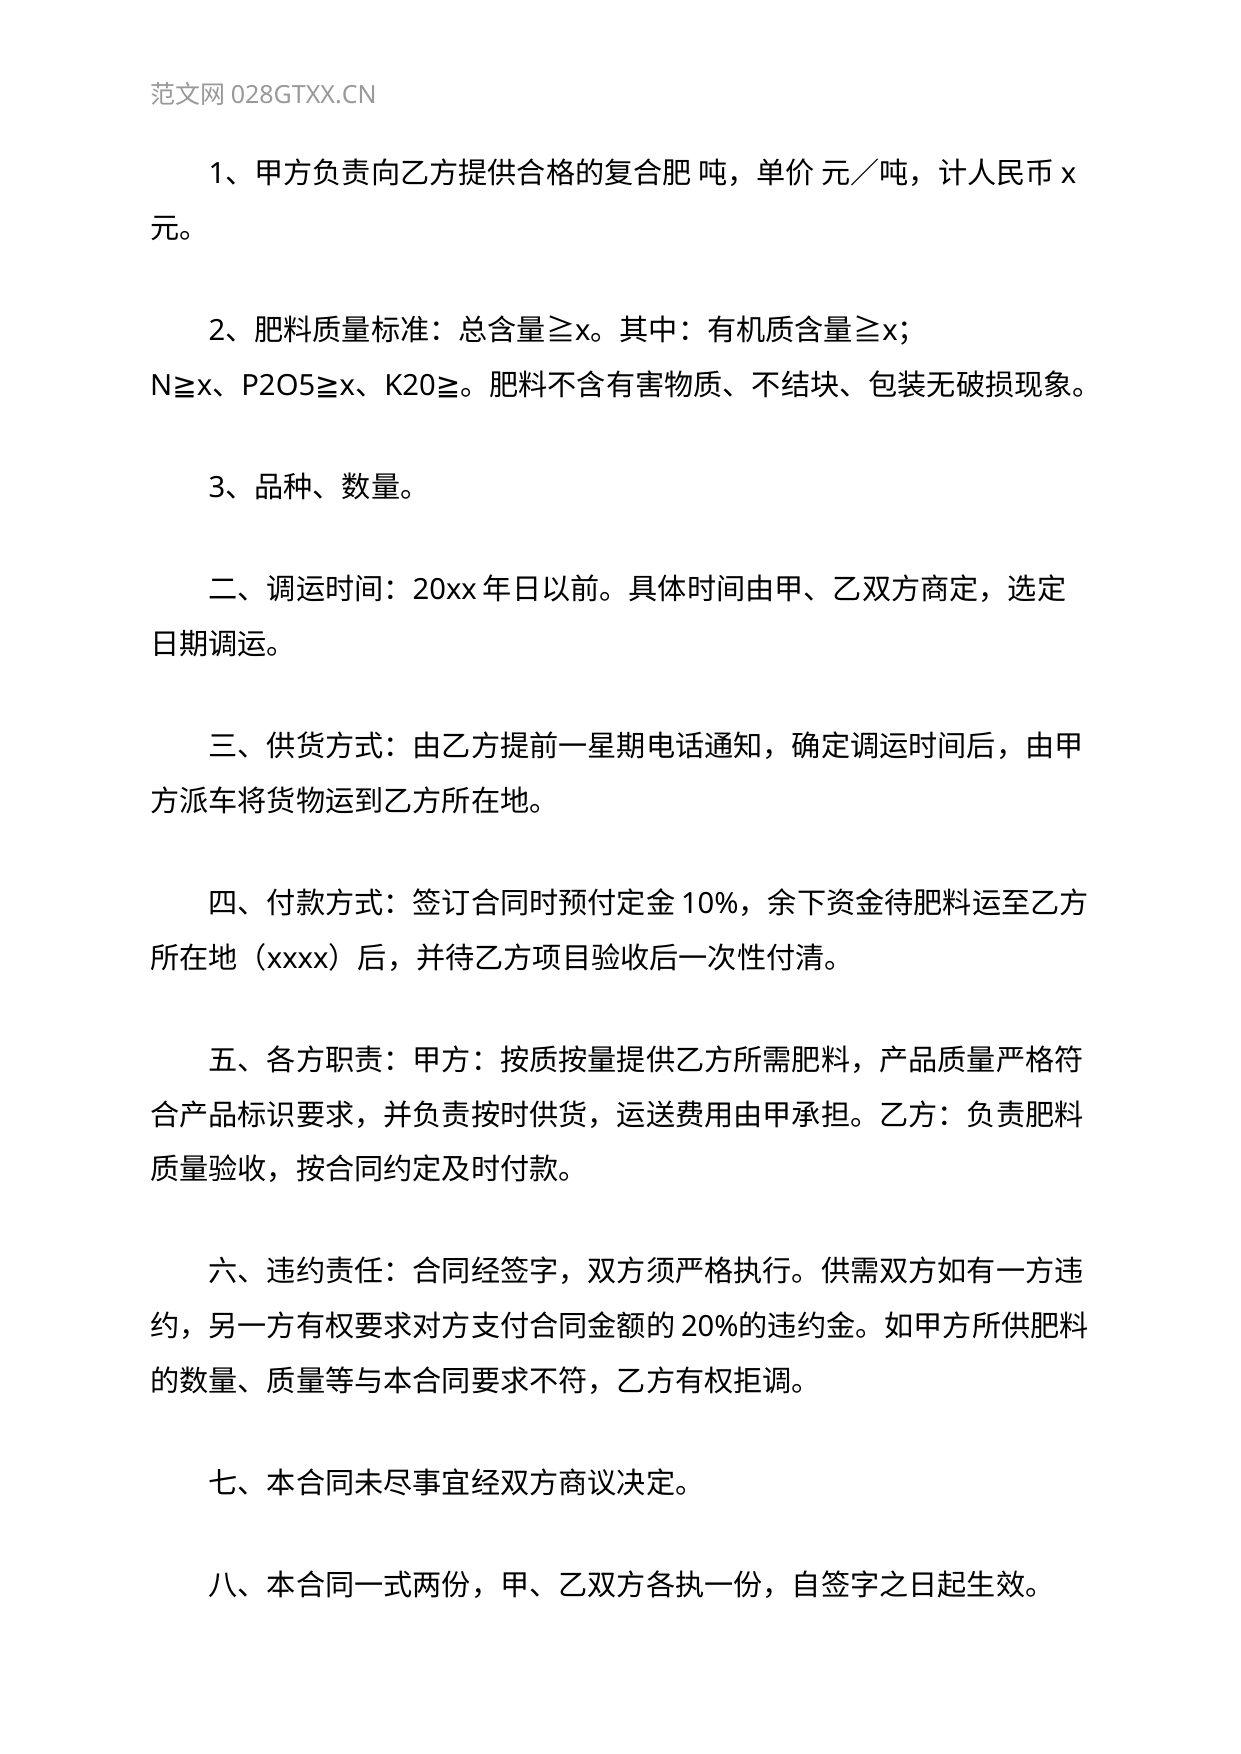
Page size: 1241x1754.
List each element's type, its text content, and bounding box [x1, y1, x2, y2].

text 六、违约责任：合同经签字，双方须严格执行。供需双方如有一方违约，另一方有权要求对方支付合同金额的20%的违约金。如甲方所供肥料的数量、质量等与本合同要求不符，乙方有权拒调。 [150, 1248, 1090, 1400]
text 3、品种、数量。 [150, 464, 1090, 506]
text 四、付款方式：签订合同时预付定金10%，余下资金待肥料运至乙方所在地（xxxx）后，并待乙方项目验收后一次性付清。 [150, 879, 1090, 977]
text 八、本合同一式两份，甲、乙双方各执一份，自签字之日起生效。 [150, 1561, 1090, 1603]
text 三、供货方式：由乙方提前一星期电话通知，确定调运时间后，由甲方派车将货物运到乙方所在地。 [150, 722, 1090, 820]
text 1、甲方负责向乙方提供合格的复合肥 吨，单价 元／吨，计人民币x元。 [150, 150, 1090, 247]
text 2、肥料质量标准：总含量≧x。其中：有机质含量≧x；N≧x、P2O5≧x、K20≧。肥料不含有害物质、不结块、包装无破损现象。 [150, 307, 1090, 404]
text 二、调运时间：20xx年日以前。具体时间由甲、乙双方商定，选定日期调运。 [150, 566, 1090, 663]
text 五、各方职责：甲方：按质按量提供乙方所需肥料，产品质量严格符合产品标识要求，并负责按时供货，运送费用由甲承担。乙方：负责肥料质量验收，按合同约定及时付款。 [150, 1036, 1090, 1188]
text 七、本合同未尽事宜经双方商议决定。 [150, 1459, 1090, 1502]
